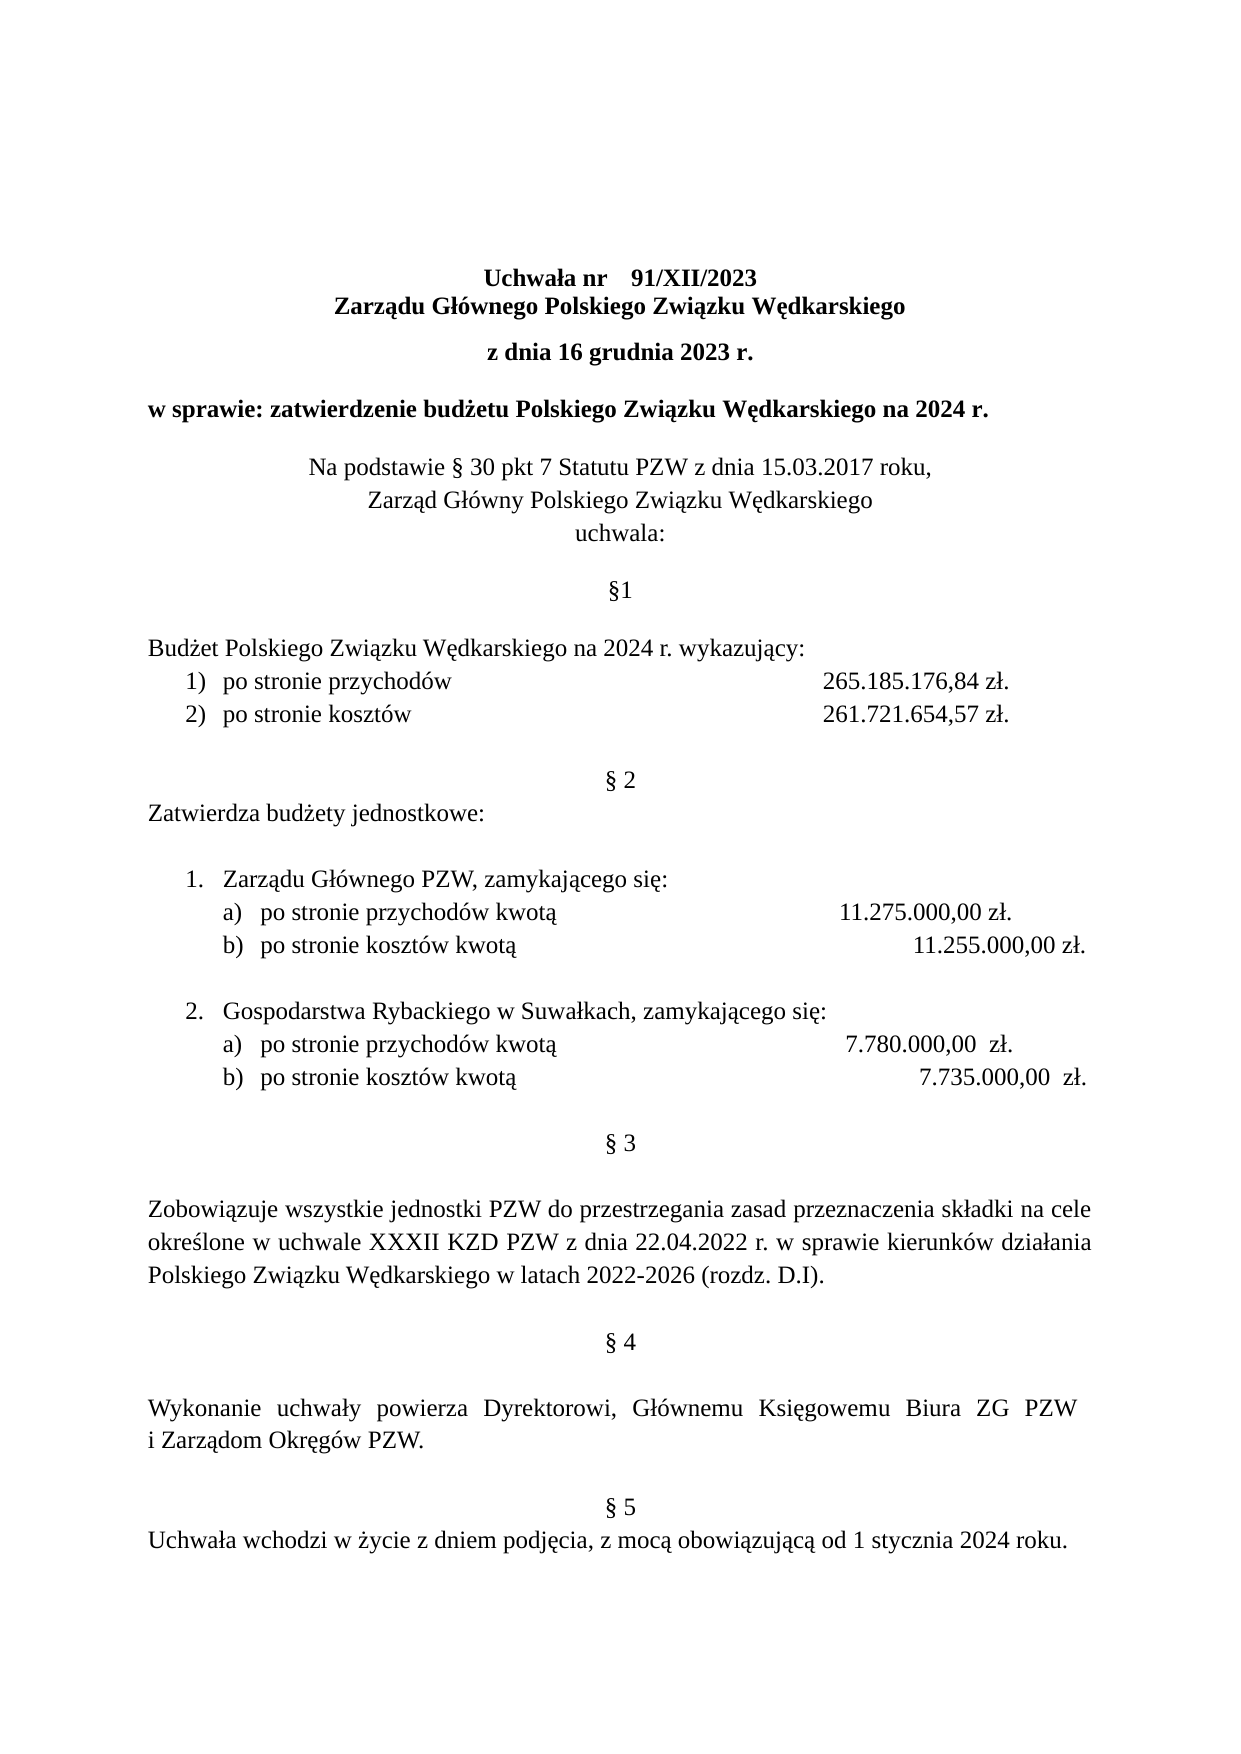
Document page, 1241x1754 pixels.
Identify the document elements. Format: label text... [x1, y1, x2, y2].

list Zatwierdza budżety jednostkowe: [148, 798, 1093, 827]
text Na podstawie § 30 pkt 7 Statutu PZW z dnia 15.03.2017 roku, [148, 452, 1093, 481]
list § 4 [148, 1327, 1093, 1355]
list po stronie kosztów kwotą 11.255.000,00 zł. [223, 930, 1093, 959]
list Zarządu Głównego PZW, zamykającego się: [185, 864, 1093, 893]
list po stronie przychodów 265.185.176,84 zł. [185, 666, 1093, 695]
list § 2 [148, 765, 1093, 794]
text Zarząd Główny Polskiego Związku Wędkarskiego [148, 485, 1093, 514]
list Gospodarstwa Rybackiego w Suwałkach, zamykającego się: [185, 996, 1093, 1025]
list po stronie kosztów kwotą 7.735.000,00 zł. [223, 1062, 1093, 1091]
subtitle Zarządu Głównego Polskiego Związku Wędkarskiego [148, 291, 1092, 320]
list Uchwała wchodzi w życie z dniem podjęcia, z mocą obowiązującą od 1 stycznia 2024 roku. [148, 1525, 1093, 1553]
list § 5 [148, 1492, 1093, 1520]
list po stronie przychodów kwotą 7.780.000,00 zł. [223, 1029, 1093, 1058]
list Zobowiązuje wszystkie jednostki PZW do przestrzegania zasad przeznaczenia składki na cele określone w uchwale XXXII KZD PZW z dnia 22.04.2022 r. w sprawie kierunków działania Polskiego Związku Wędkarskiego w latach 2022-2026 (rozdz. D.I). [148, 1194, 1093, 1289]
list § 3 [148, 1128, 1093, 1157]
text w sprawie: zatwierdzenie budżetu Polskiego Związku Wędkarskiego na 2024 r. [148, 394, 1098, 423]
text Uchwała nr 91/XII/2023 [148, 263, 1093, 291]
text uchwala: [148, 518, 1093, 547]
list po stronie kosztów 261.721.654,57 zł. [185, 699, 1093, 728]
list Wykonanie uchwały powierza Dyrektorowi, Głównemu Księgowemu Biura ZG PZW i Zarządom Okręgów PZW. [148, 1393, 1093, 1454]
list po stronie przychodów kwotą 11.275.000,00 zł. [223, 897, 1093, 926]
text §1 [148, 576, 1093, 604]
list Budżet Polskiego Związku Wędkarskiego na 2024 r. wykazujący: [148, 633, 1093, 662]
text z dnia 16 grudnia 2023 r. [148, 337, 1093, 366]
